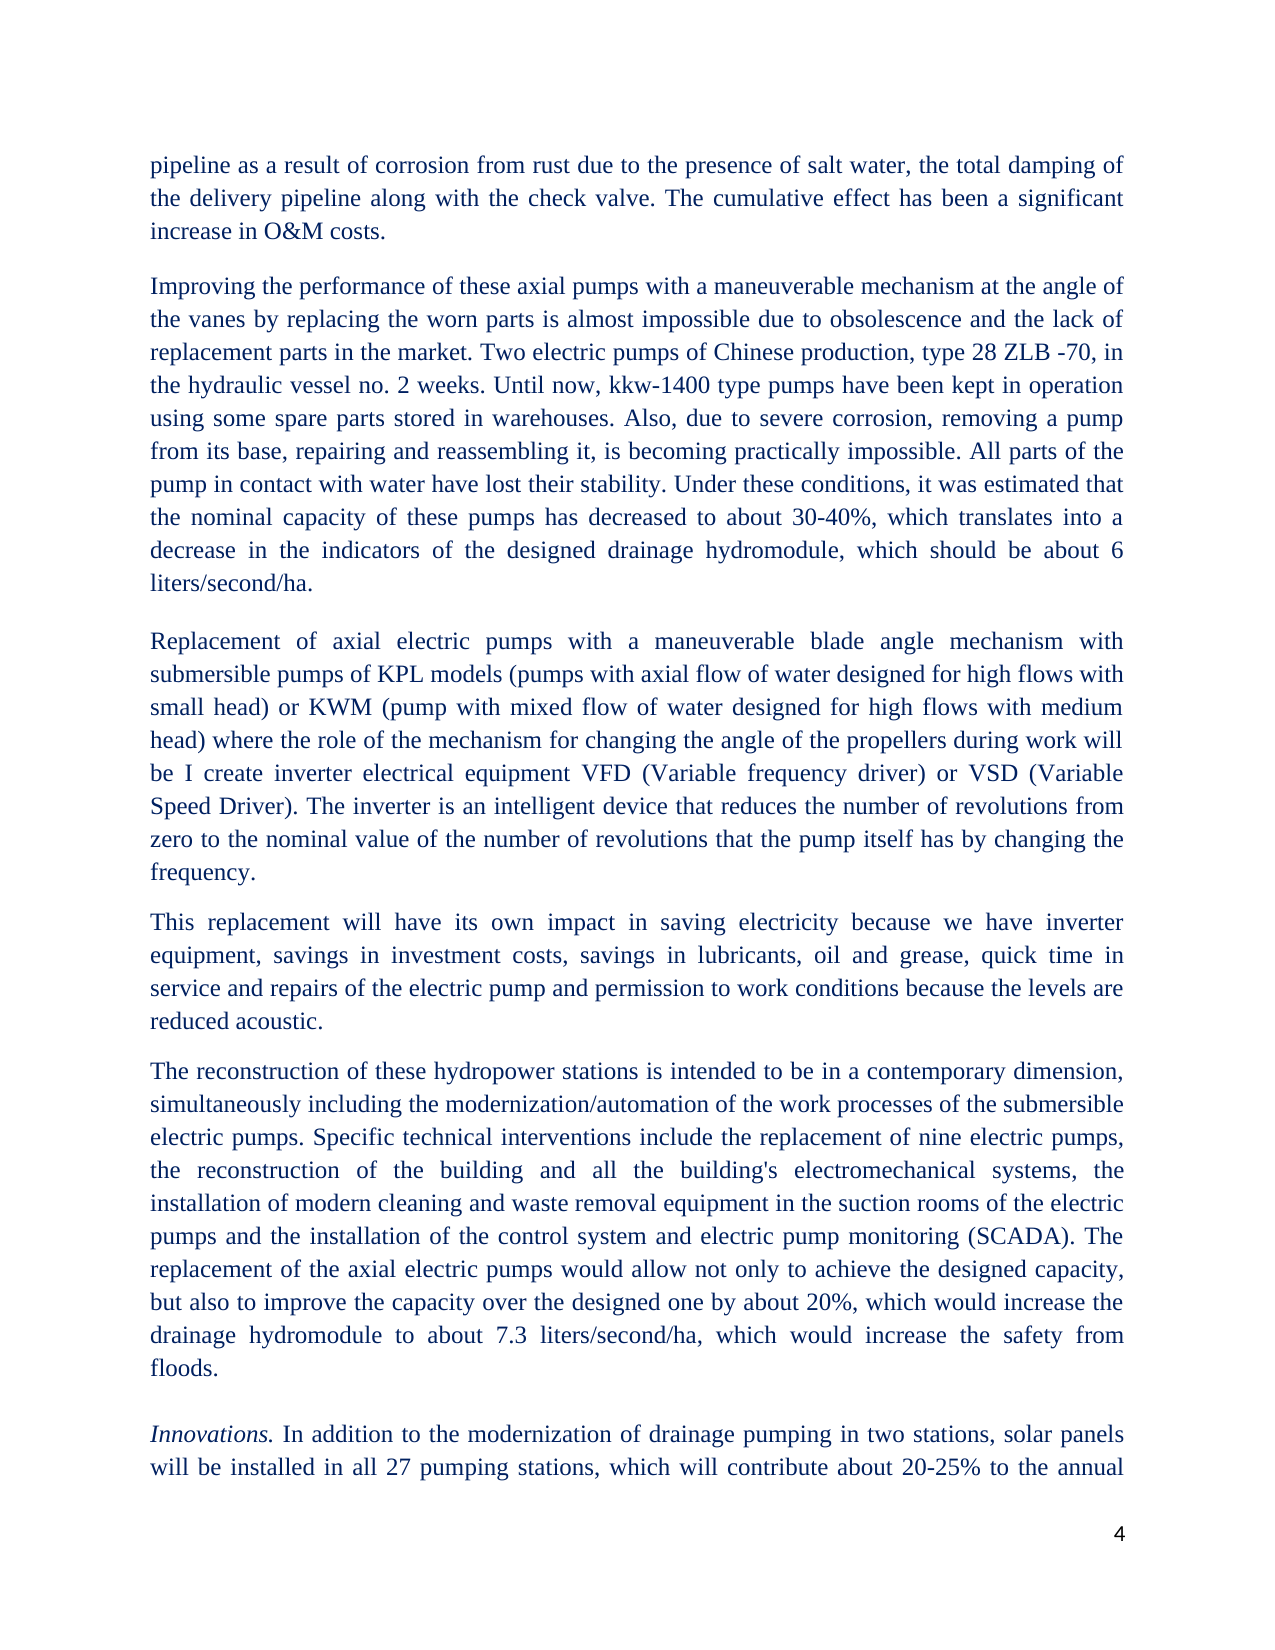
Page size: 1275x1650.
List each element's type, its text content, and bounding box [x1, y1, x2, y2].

text This replacement will have its own impact in saving electricity because we have inverter equipment, savings in investment costs, savings in lubricants, oil and grease, quick time in service and repairs of the electric pump and permission to work conditions because the levels are reduced acoustic. [150, 907, 1125, 1035]
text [150, 1419, 1125, 1481]
text The reconstruction of these hydropower stations is intended to be in a contemporary dimension, simultaneously including the modernization/automation of the work processes of the submersible electric pumps. Specific technical interventions include the replacement of nine electric pumps, the reconstruction of the building and all the building's electromechanical systems, the installation of modern cleaning and waste removal equipment in the suction rooms of the electric pumps and the installation of the control system and electric pump monitoring (SCADA). The replacement of the axial electric pumps would allow not only to achieve the designed capacity, but also to improve the capacity over the designed one by about 20%, which would increase the drainage hydromodule to about 7.3 liters/second/ha, which would increase the safety from floods. [150, 1056, 1125, 1382]
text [150, 150, 1125, 245]
text Replacement of axial electric pumps with a maneuverable blade angle mechanism with submersible pumps of KPL models (pumps with axial flow of water designed for high flows with small head) or KWM (pump with mixed flow of water designed for high flows with medium head) where the role of the mechanism for changing the angle of the propellers during work will be I create inverter electrical equipment VFD (Variable frequency driver) or VSD (Variable Speed Driver). The inverter is an intelligent device that reduces the number of revolutions from zero to the nominal value of the number of revolutions that the pump itself has by changing the frequency. [150, 626, 1125, 886]
text Improving the performance of these axial pumps with a maneuverable mechanism at the angle of the vanes by replacing the worn parts is almost impossible due to obsolescence and the lack of replacement parts in the market. Two electric pumps of Chinese production, type 28 ZLB -70, in the hydraulic vessel no. 2 weeks. Until now, kkw-1400 type pumps have been kept in operation using some spare parts stored in warehouses. Also, due to severe corrosion, removing a pump from its base, repairing and reassembling it, is becoming practically impossible. All parts of the pump in contact with water have lost their stability. Under these conditions, it was estimated that the nominal capacity of these pumps has decreased to about 30-40%, which translates into a decrease in the indicators of the designed drainage hydromodule, which should be about 6 liters/second/ha. [150, 271, 1125, 597]
